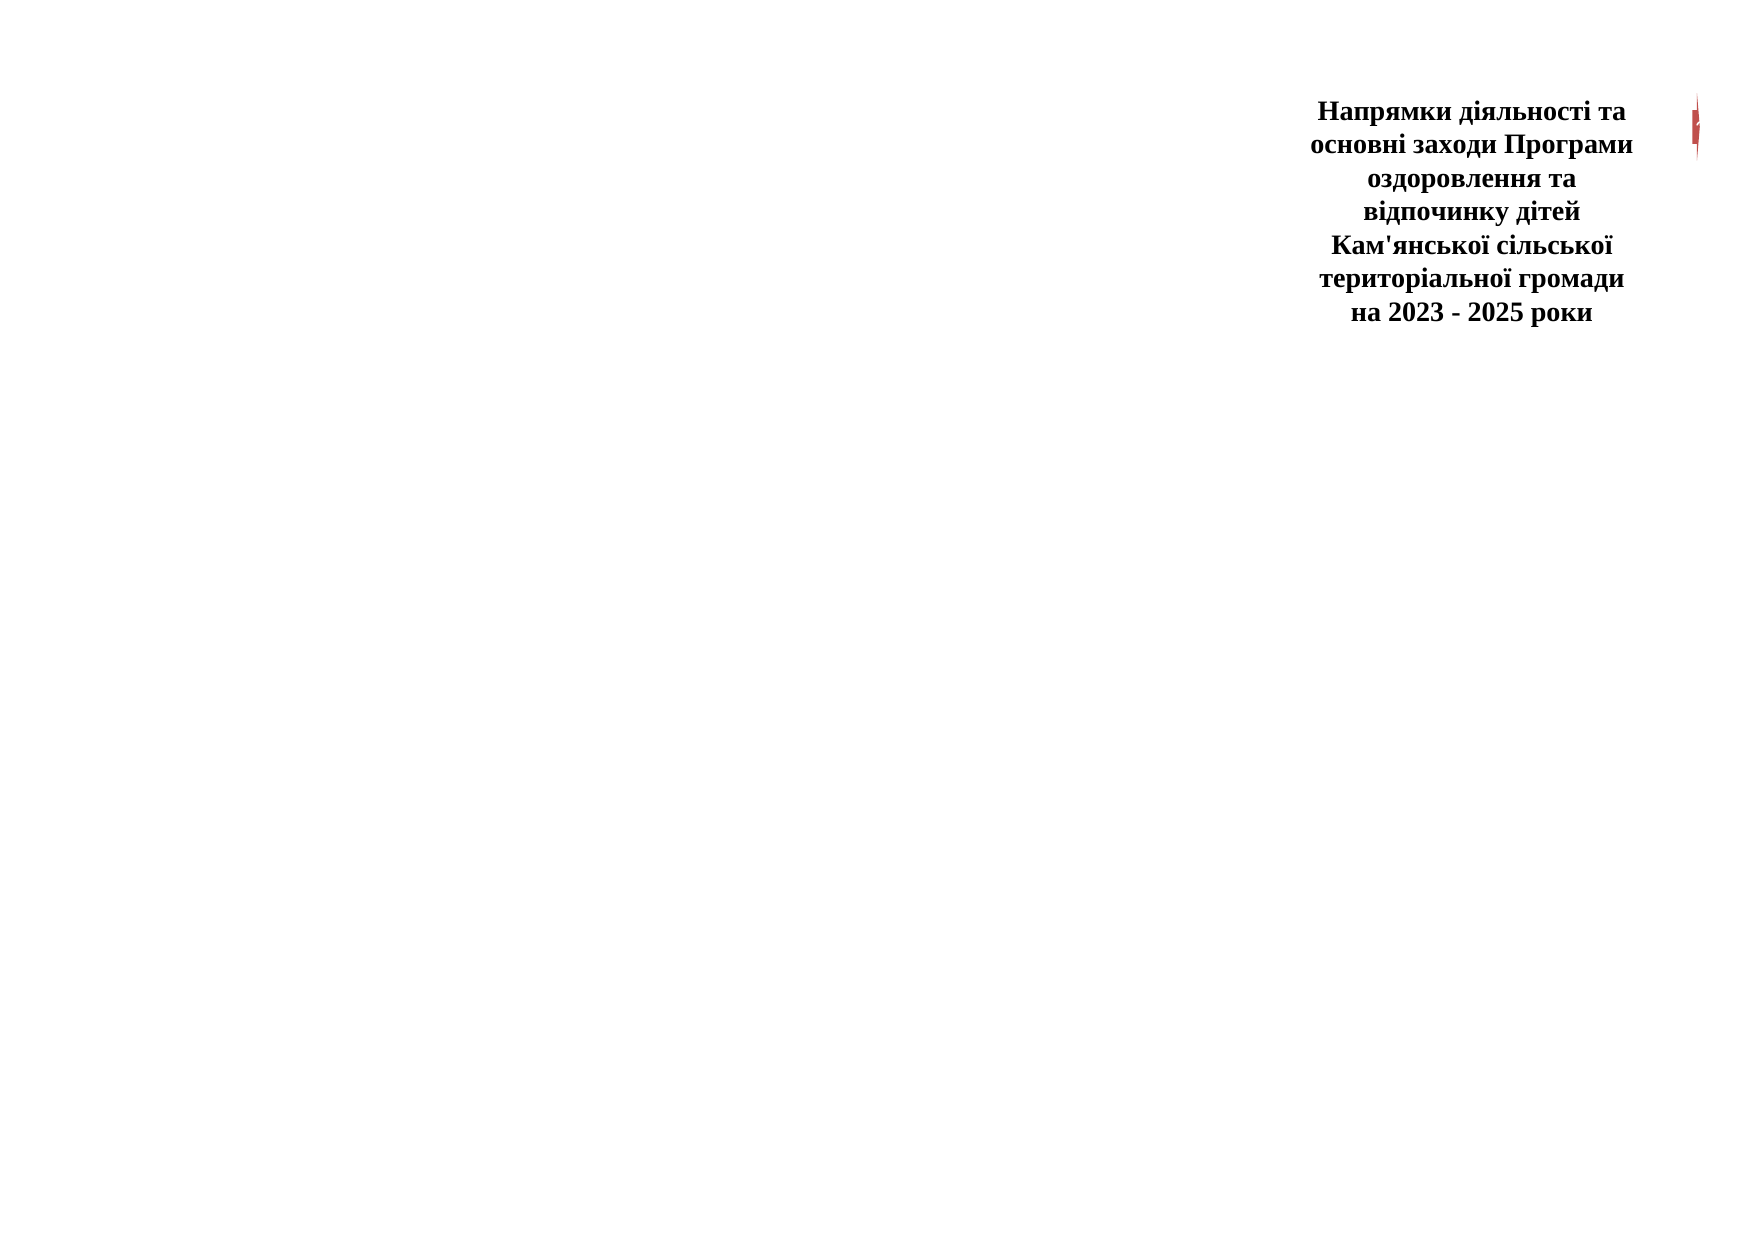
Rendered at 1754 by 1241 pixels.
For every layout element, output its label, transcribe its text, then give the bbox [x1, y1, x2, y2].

text Напрямки діяльності та основні заходи Програми оздоровлення та відпочинку дітей Кам'янської сільської територіальної громади на 2023 - 2025 роки [1305, 93, 1638, 328]
